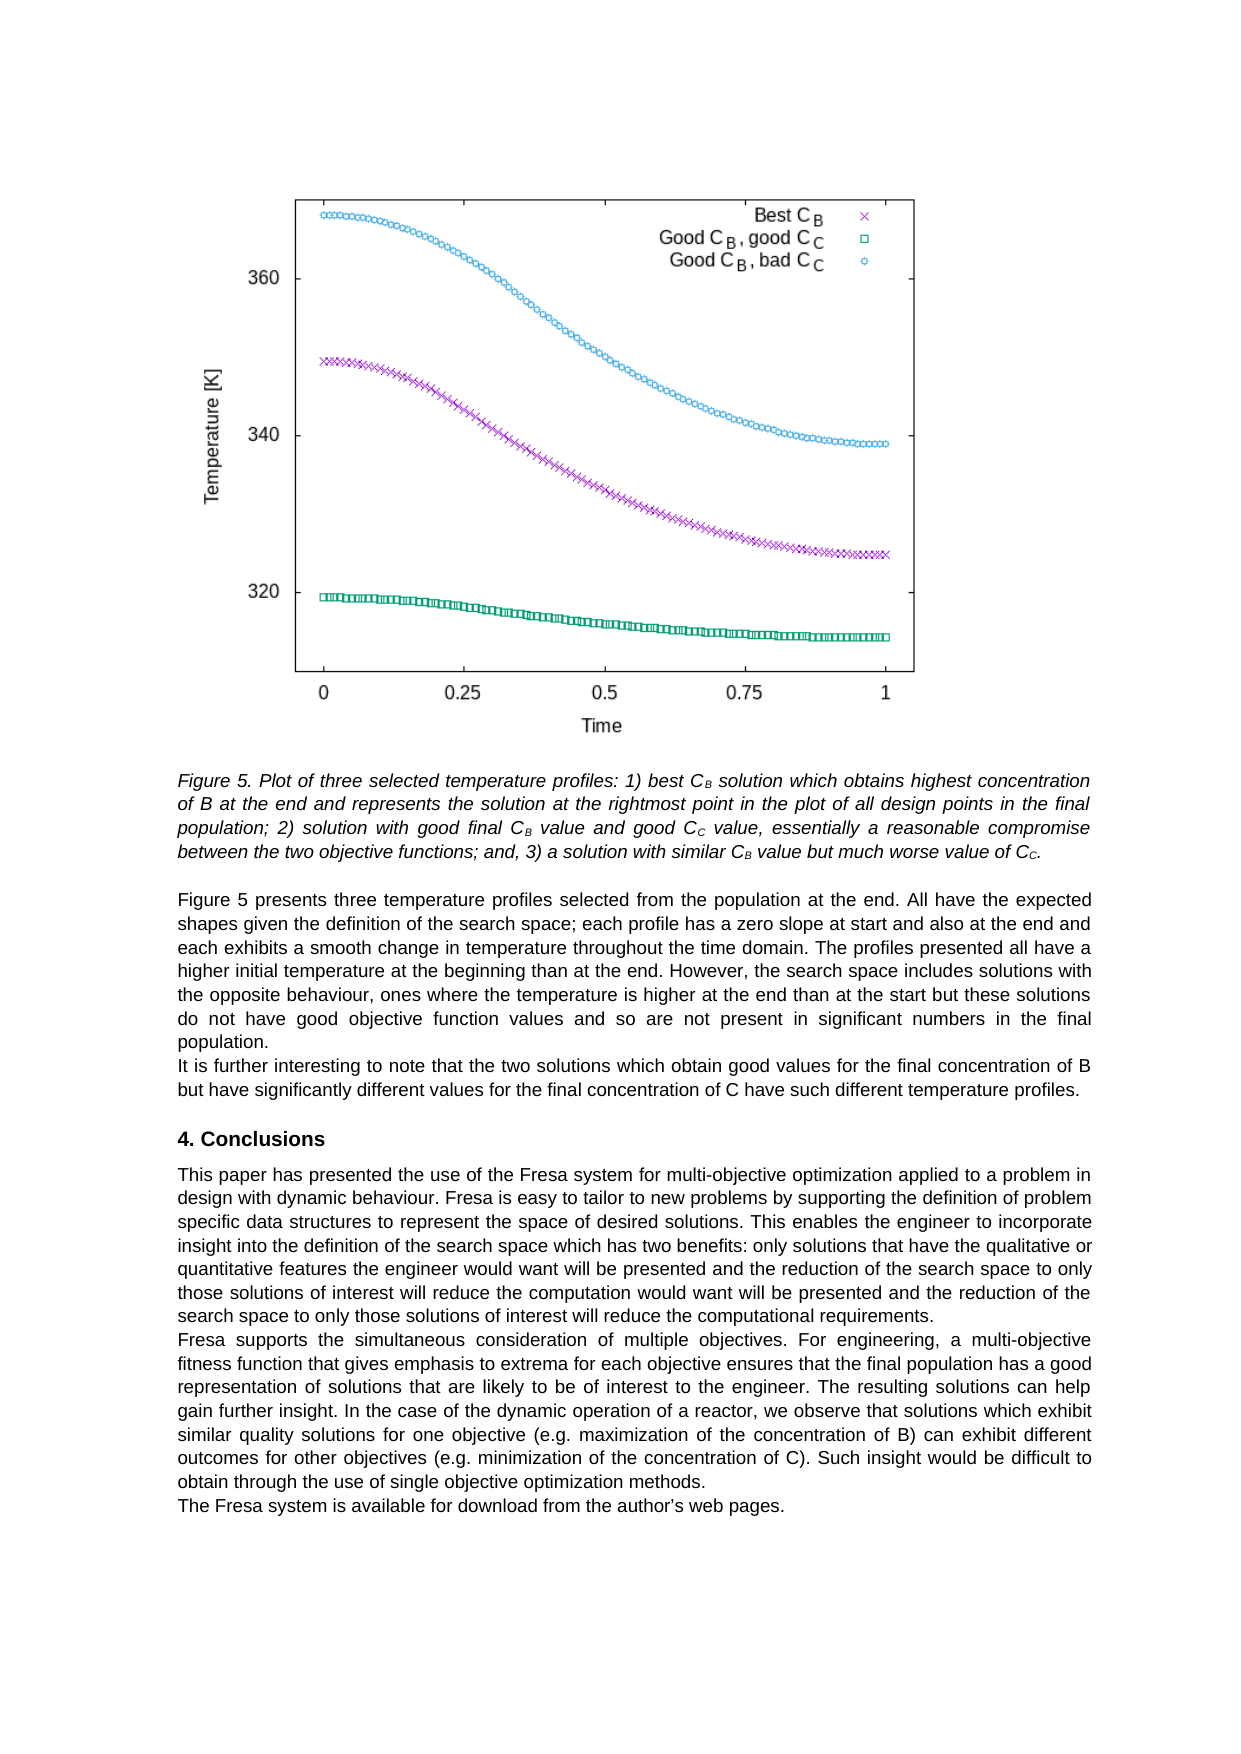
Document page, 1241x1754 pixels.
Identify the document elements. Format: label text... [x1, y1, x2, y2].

text Figure 5. Plot of three selected temperature profiles: 1) best CB solution which obtains highest concentration of B at the end and represents the solution at the rightmost point in the plot of all design points in the final population; 2) solution with good final CB value and good CC value, essentially a reasonable compromise between the two objective functions; and, 3) a solution with similar CB value but much worse value of CC. [177, 769, 1092, 862]
subtitle 4. Conclusions [177, 1127, 1092, 1151]
text This paper has presented the use of the Fresa system for multi-objective optimization applied to a problem in design with dynamic behaviour. Fresa is easy to tailor to new problems by supporting the definition of problem specific data structures to represent the space of desired solutions. This enables the engineer to incorporate insight into the definition of the search space which has two benefits: only solutions that have the qualitative or quantitative features the engineer would want will be presented and the reduction of the search space to only those solutions of interest will reduce the computation would want will be presented and the reduction of the search space to only those solutions of interest will reduce the computational requirements. [177, 1163, 1092, 1327]
text The Fresa system is available for download from the author’s web pages. [177, 1494, 1092, 1516]
text It is further interesting to note that the two solutions which obtain good values for the final concentration of B but have significantly different values for the final concentration of C have such different temperature profiles. [177, 1055, 1092, 1100]
text Fresa supports the simultaneous consideration of multiple objectives. For engineering, a multi-objective fitness function that gives emphasis to extrema for each objective ensures that the final population has a good representation of solutions that are likely to be of interest to the engineer. The resulting solutions can help gain further insight. In the case of the dynamic operation of a reactor, we observe that solutions which exhibit similar quality solutions for one objective (e.g. maximization of the concentration of B) can exhibit different outcomes for other objectives (e.g. minimization of the concentration of C). Such insight would be difficult to obtain through the use of single objective optimization methods. [177, 1329, 1092, 1492]
text Figure 5 presents three temperature profiles selected from the population at the end. All have the expected shapes given the definition of the search space; each profile has a zero slope at start and also at the end and each exhibits a smooth change in temperature throughout the time domain. The profiles presented all have a higher initial temperature at the beginning than at the end. However, the search space includes solutions with the opposite behaviour, ones where the temperature is higher at the end than at the start but these solutions do not have good objective function values and so are not present in significant numbers in the final population. [177, 889, 1092, 1053]
